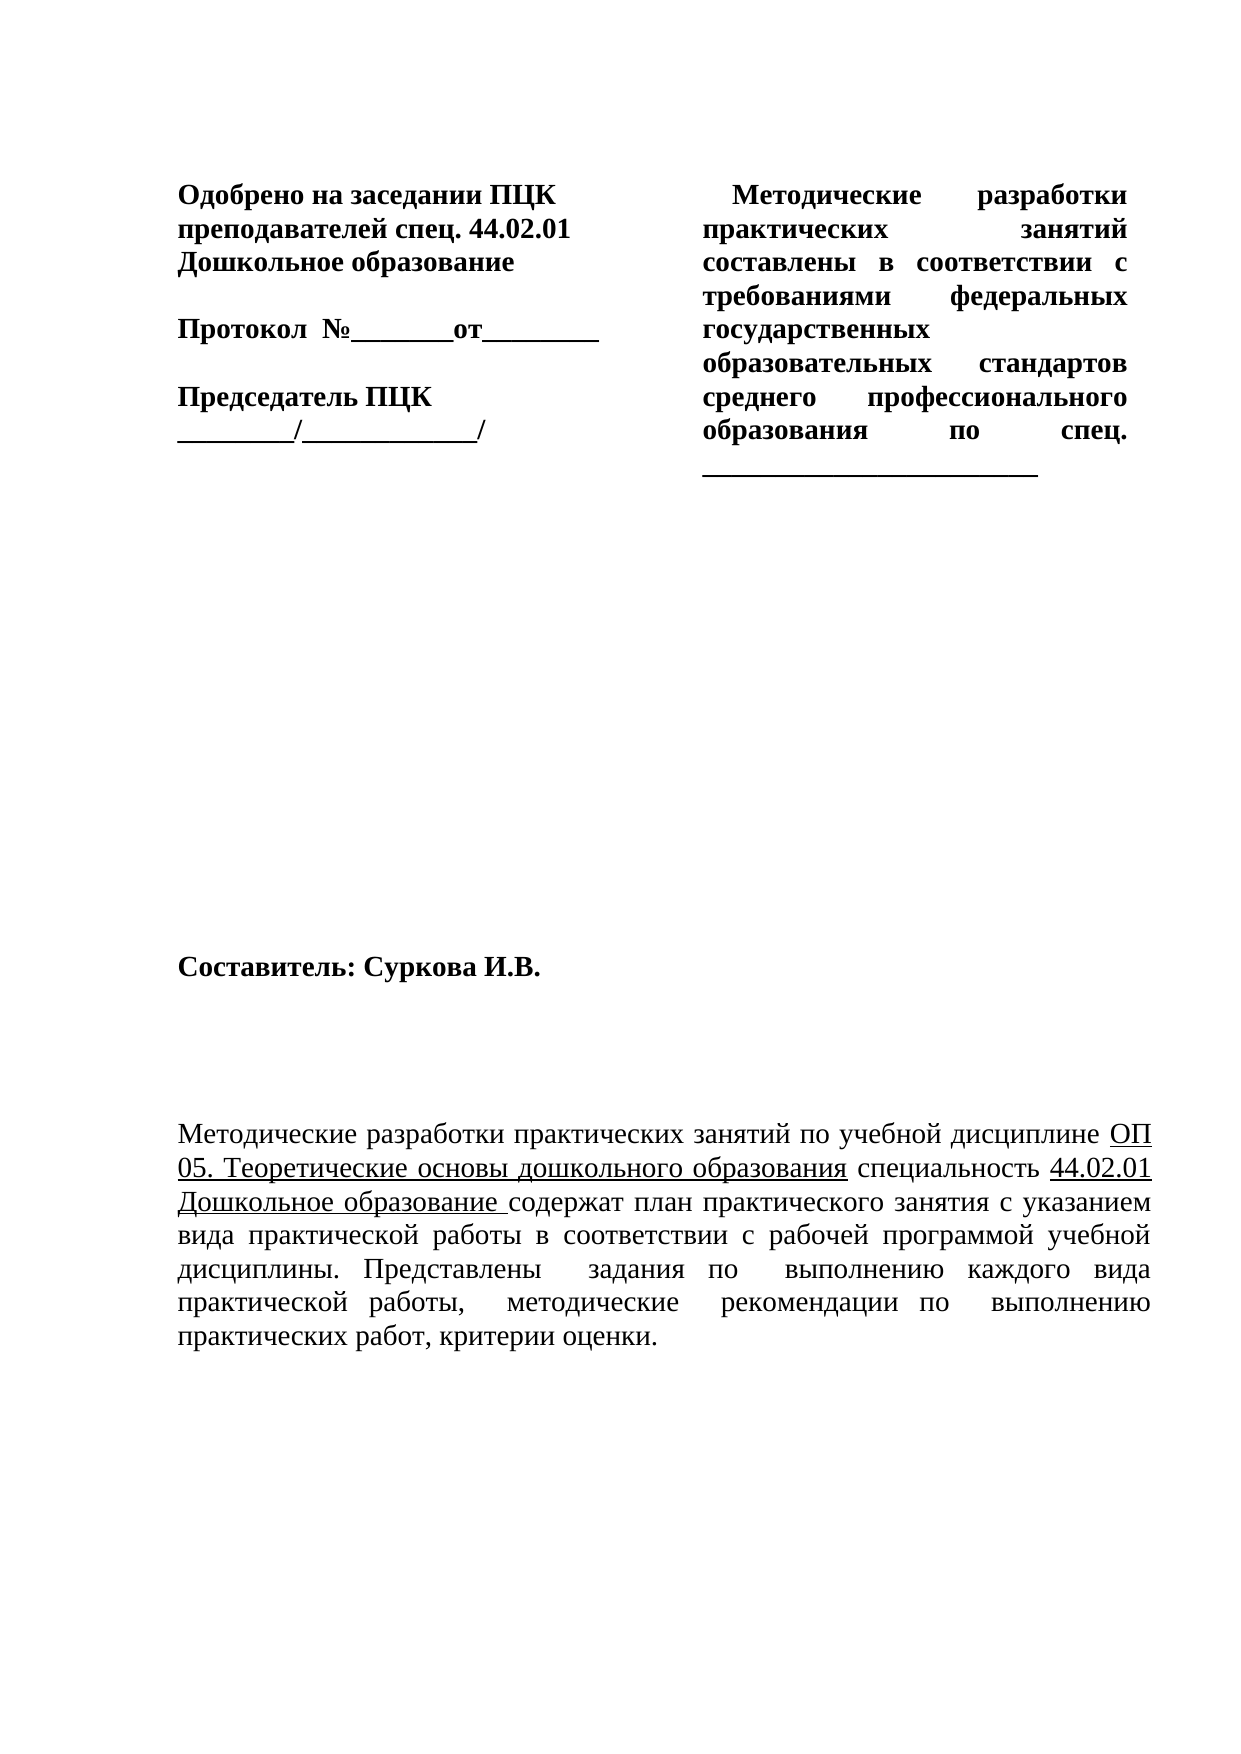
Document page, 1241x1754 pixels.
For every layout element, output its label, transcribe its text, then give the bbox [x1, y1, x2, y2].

table_header Одобрено на заседании ПЦК преподавателей спец. 44.02.01 Дошкольное образование Протокол №_______от________ Председатель ПЦК ________/____________/ Составитель: Суркова И.В. [165, 178, 690, 1016]
table_header Методические разработки практических занятий составлены в соответствии с требованиями федеральных государственных образовательных стандартов среднего профессионального образования по спец. _______________________ [690, 178, 1139, 1016]
text Методические разработки практических занятий по учебной дисциплине ОП 05. Теоретические основы дошкольного образования специальность 44.02.01 Дошкольное образование содержат план практического занятия с указанием вида практической работы в соответствии с рабочей программой учебной дисциплины. Представлены задания по выполнению каждого вида практической работы, методические рекомендации по выполнению практических работ, критерии оценки. [177, 1117, 1152, 1351]
